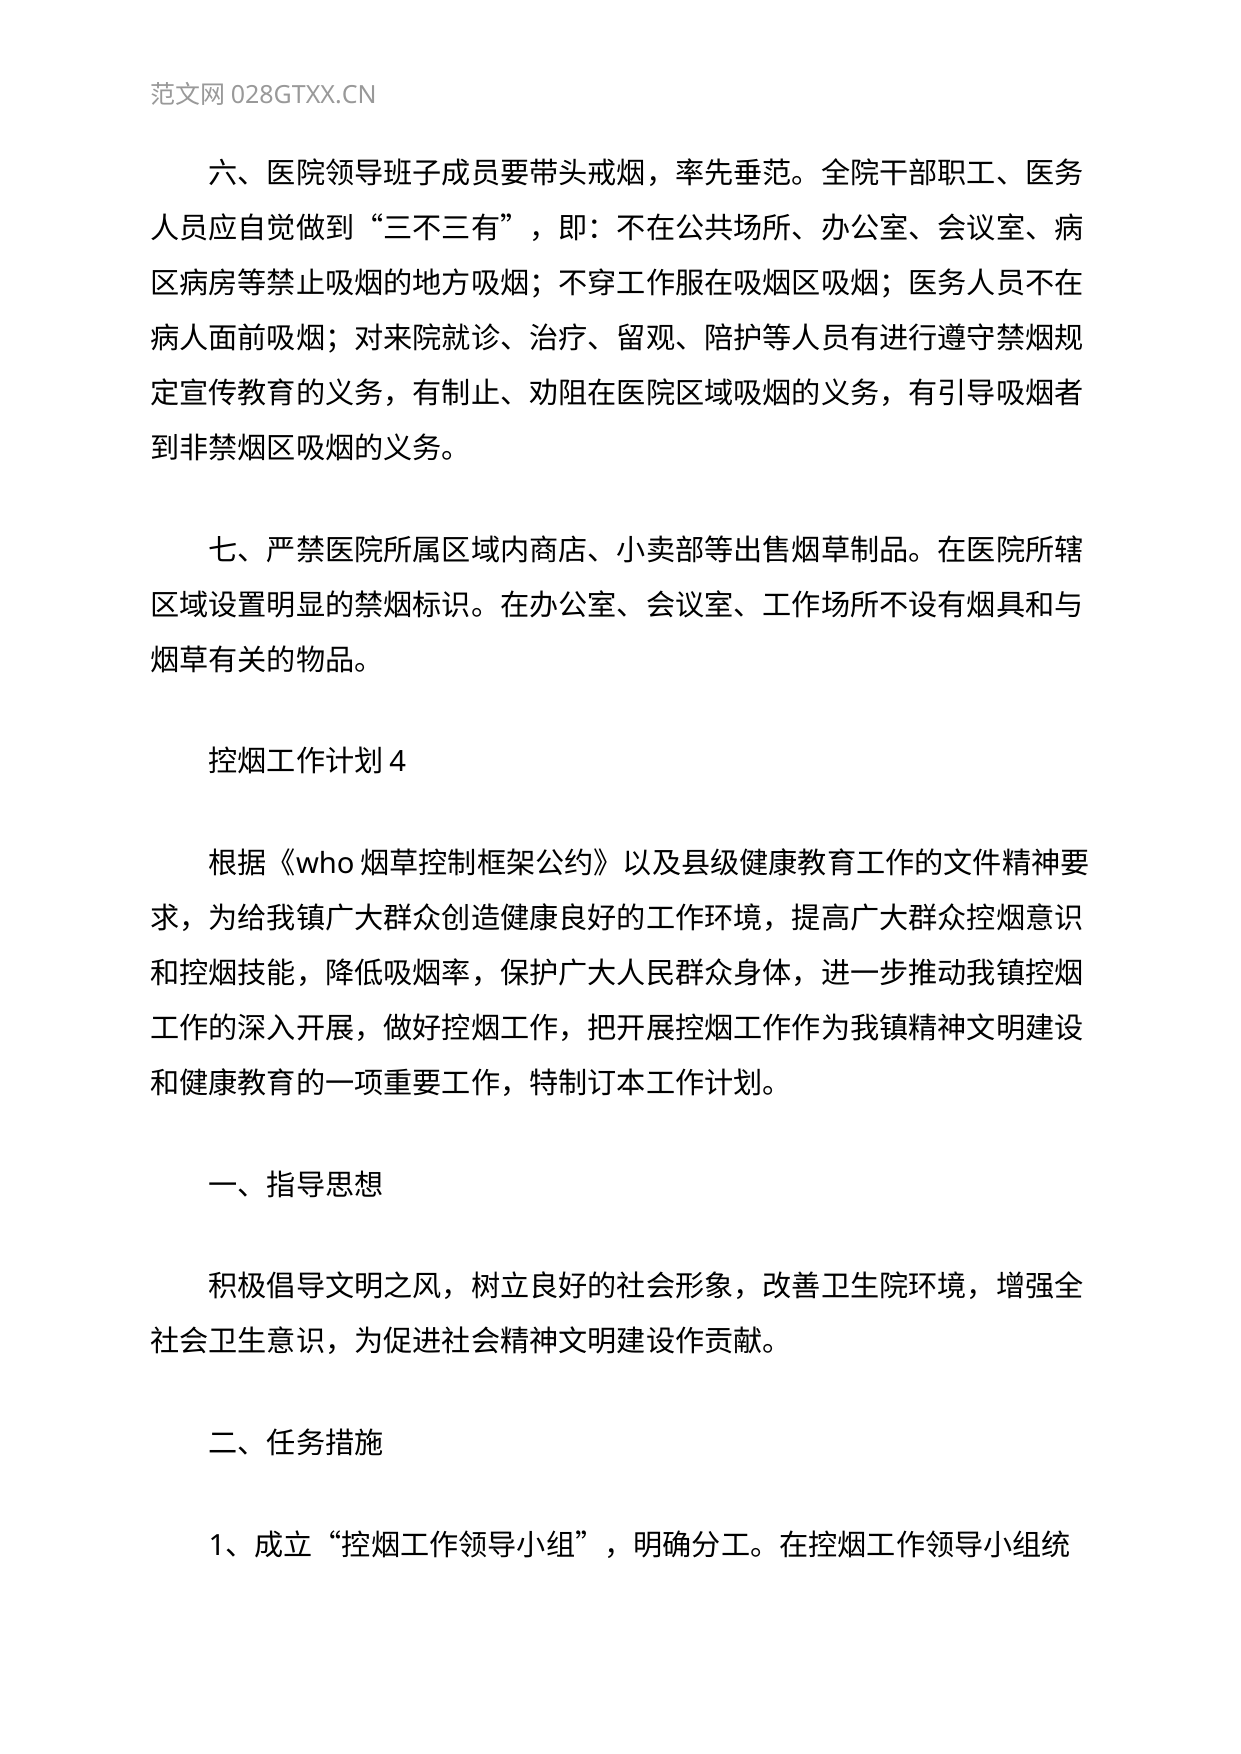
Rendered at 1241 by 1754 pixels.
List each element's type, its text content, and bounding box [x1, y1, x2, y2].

text 六、医院领导班子成员要带头戒烟，率先垂范。全院干部职工、医务人员应自觉做到“三不三有”，即：不在公共场所、办公室、会议室、病区病房等禁止吸烟的地方吸烟；不穿工作服在吸烟区吸烟；医务人员不在病人面前吸烟；对来院就诊、治疗、留观、陪护等人员有进行遵守禁烟规定宣传教育的义务，有制止、劝阻在医院区域吸烟的义务，有引导吸烟者到非禁烟区吸烟的义务。 [150, 150, 1090, 467]
text 二、任务措施 [150, 1420, 1090, 1462]
text 七、严禁医院所属区域内商店、小卖部等出售烟草制品。在医院所辖区域设置明显的禁烟标识。在办公室、会议室、工作场所不设有烟具和与烟草有关的物品。 [150, 526, 1090, 678]
text 根据《who烟草控制框架公约》以及县级健康教育工作的文件精神要求，为给我镇广大群众创造健康良好的工作环境，提高广大群众控烟意识和控烟技能，降低吸烟率，保护广大人民群众身体，进一步推动我镇控烟工作的深入开展，做好控烟工作，把开展控烟工作作为我镇精神文明建设和健康教育的一项重要工作，特制订本工作计划。 [150, 840, 1090, 1102]
text 积极倡导文明之风，树立良好的社会形象，改善卫生院环境，增强全社会卫生意识，为促进社会精神文明建设作贡献。 [150, 1263, 1090, 1360]
text 控烟工作计划4 [150, 738, 1090, 780]
text 一、指导思想 [150, 1161, 1090, 1203]
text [150, 1521, 1090, 1564]
